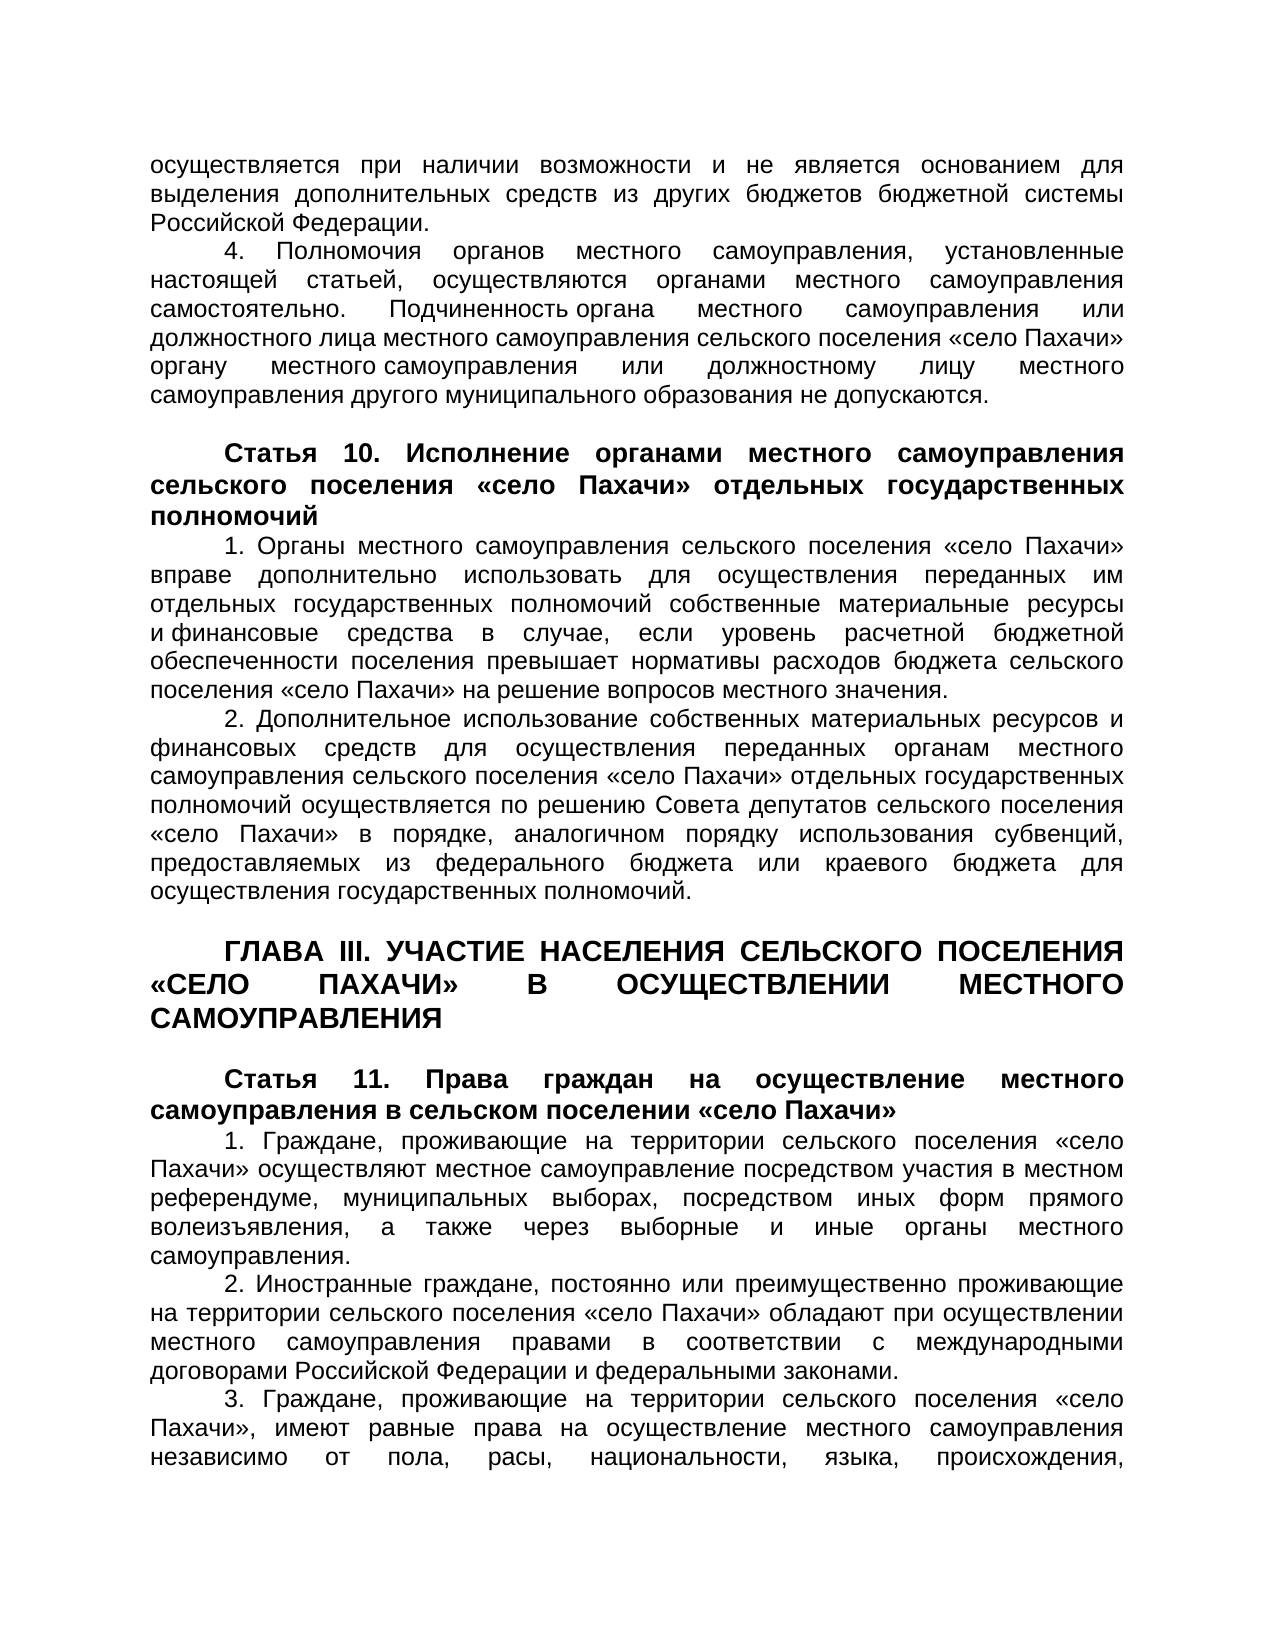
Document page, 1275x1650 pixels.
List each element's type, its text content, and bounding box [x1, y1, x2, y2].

text Статья 11. Права граждан на осуществление местного самоуправления в сельском поселении «село Пахачи» [150, 1063, 1125, 1126]
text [150, 1384, 1125, 1471]
text Статья 10. Исполнение органами местного самоуправления сельского поселения «село Пахачи» отдельных государственных полномочий [150, 437, 1125, 531]
text 2. Иностранные граждане, постоянно или преимущественно проживающие на территории сельского поселения «село Пахачи» обладают при осуществлении местного самоуправления правами в соответствии с международными договорами Российской Федерации и федеральными законами. [150, 1269, 1125, 1384]
text 1. Граждане, проживающие на территории сельского поселения «село Пахачи» осуществляют местное самоуправление посредством участия в местном референдуме, муниципальных выборах, посредством иных форм прямого волеизъявления, а также через выборные и иные органы местного самоуправления. [150, 1126, 1125, 1269]
text 4. Полномочия органов местного самоуправления, установленные настоящей статьей, осуществляются органами местного самоуправления самостоятельно. Подчиненность органа местного самоуправления или должностного лица местного самоуправления сельского поселения «село Пахачи» органу местного самоуправления или должностному лицу местного самоуправления другого муниципального образования не допускаются. [150, 236, 1125, 409]
text ГЛАВА III. УЧАСТИЕ НАСЕЛЕНИЯ СЕЛЬСКОГО ПОСЕЛЕНИЯ «СЕЛО ПАХАЧИ» В ОСУЩЕСТВЛЕНИИ МЕСТНОГО САМОУПРАВЛЕНИЯ [150, 934, 1125, 1034]
text 1. Органы местного самоуправления сельского поселения «село Пахачи» вправе дополнительно использовать для осуществления переданных им отдельных государственных полномочий собственные материальные ресурсы и финансовые средства в случае, если уровень расчетной бюджетной обеспеченности поселения превышает нормативы расходов бюджета сельского поселения «село Пахачи» на решение вопросов местного значения. [150, 531, 1125, 704]
text 2. Дополнительное использование собственных материальных ресурсов и финансовых средств для осуществления переданных органам местного самоуправления сельского поселения «село Пахачи» отдельных государственных полномочий осуществляется по решению Совета депутатов сельского поселения «село Пахачи» в порядке, аналогичном порядку использования субвенций, предоставляемых из федерального бюджета или краевого бюджета для осуществления государственных полномочий. [150, 704, 1125, 905]
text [150, 150, 1125, 236]
